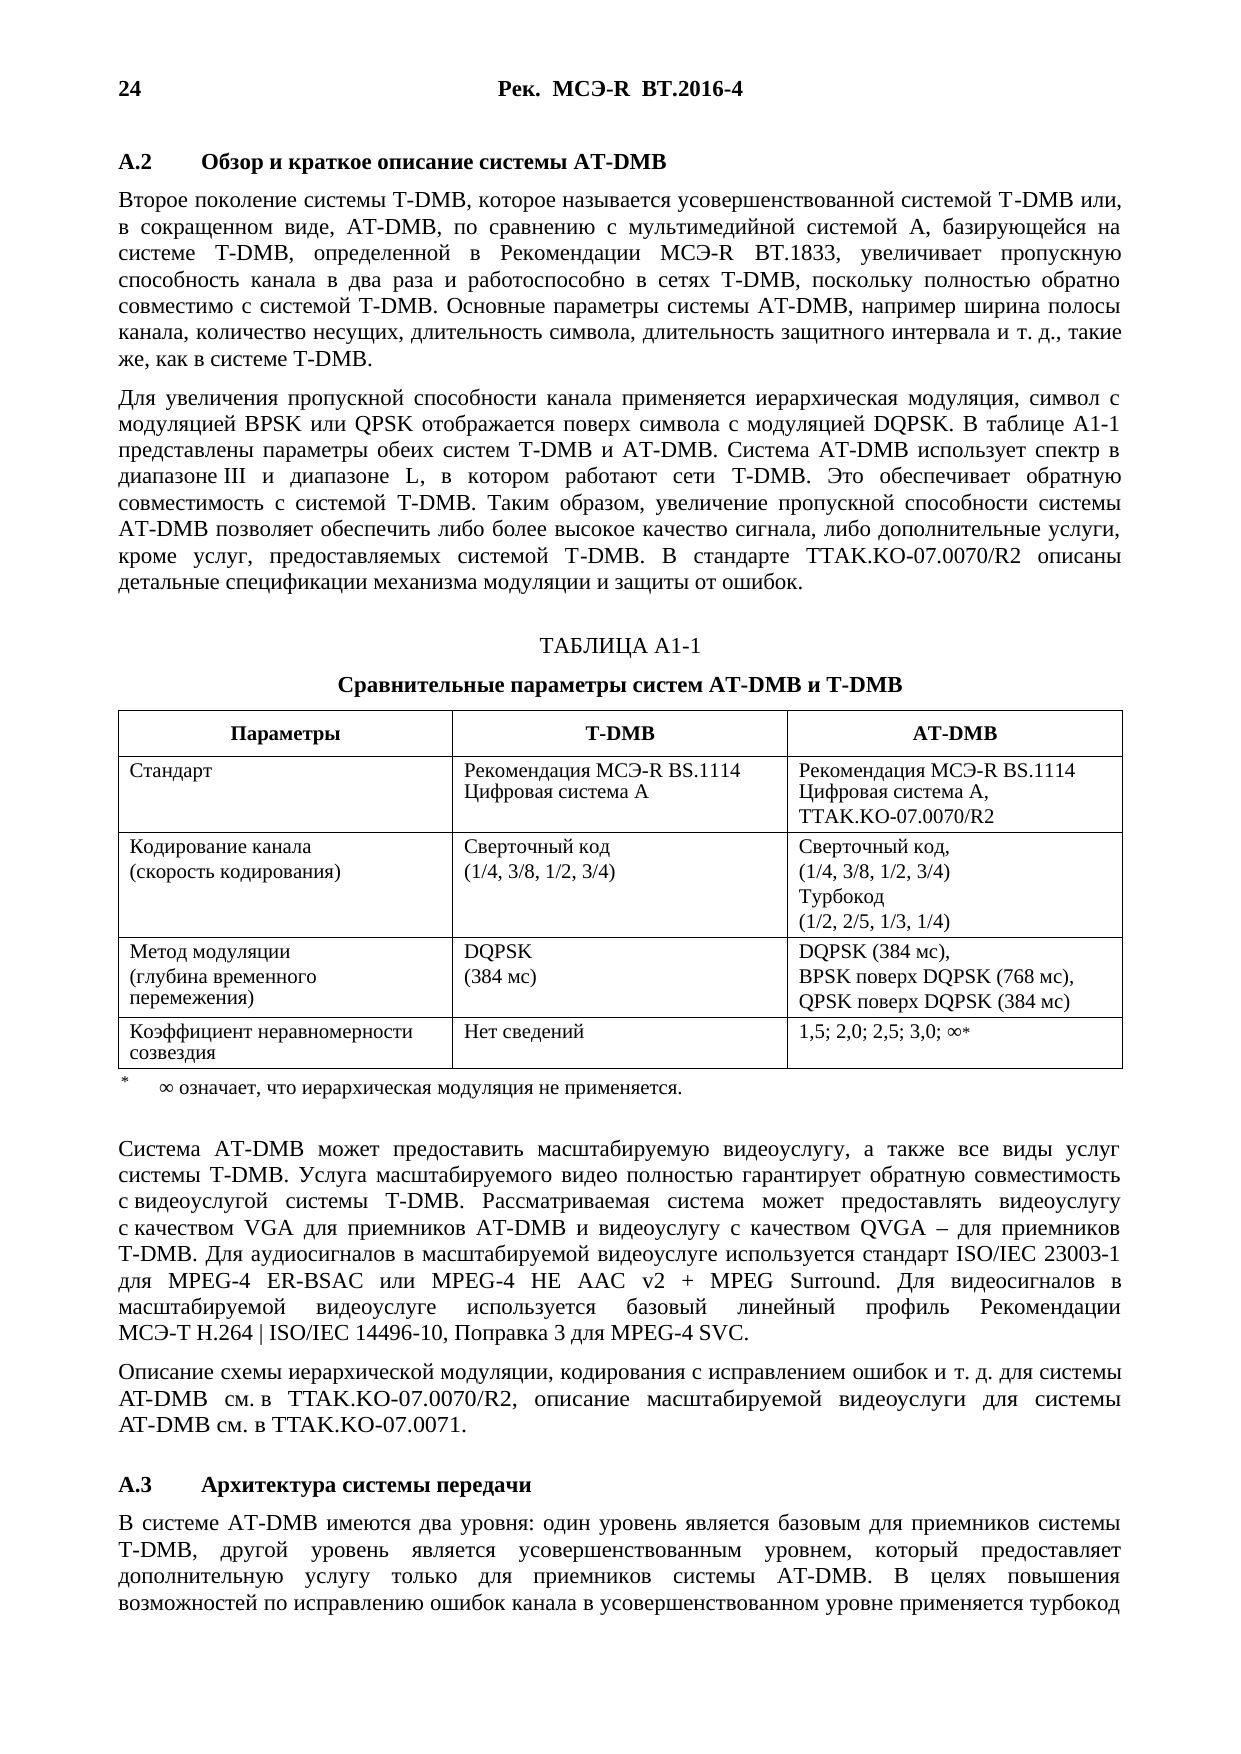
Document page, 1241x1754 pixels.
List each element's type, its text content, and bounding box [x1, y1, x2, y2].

table_header Параметры [119, 711, 452, 756]
table_cell Метод модуляции (глубина временного перемежения) [119, 938, 452, 1017]
subtitle A.3 Архитектура системы передачи [118, 1471, 1122, 1497]
table_cell Сверточный код, (1/4, 3/8, 1/2, 3/4) Турбокод (1/2, 2/5, 1/3, 1/4) [788, 833, 1122, 937]
table_cell Нет сведений [453, 1018, 787, 1068]
table_cell Сверточный код (1/4, 3/8, 1/2, 3/4) [453, 833, 787, 937]
table_cell Коэффициент неравномерности созвездия [119, 1018, 452, 1068]
table_cell 1,5; 2,0; 2,5; 3,0; ∞* [788, 1018, 1122, 1068]
table_cell * ∞ означает, что иерархическая модуляция не применяется. [118, 1069, 1122, 1098]
table_cell DQPSK (384 мс), BPSK поверх DQPSK (768 мс), QPSK поверх DQPSK (384 мс) [788, 938, 1122, 1017]
table_header AT-DMB [788, 711, 1122, 756]
text ТАБЛИЦА A1-1 [118, 632, 1122, 658]
text Описание схемы иерархической модуляции, кодирования с исправлением ошибок и т. д. для системы AT-DMB см. в TTAK.KO-07.0070/R2, описание масштабируемой видеоуслуги для системы AT-DMB см. в TTAK.KO-07.0071. [118, 1358, 1122, 1437]
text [118, 1509, 1122, 1615]
table_cell Рекомендация МСЭ-R BS.1114 Цифровая система A, TTAK.KO-07.0070/R2 [788, 757, 1122, 832]
title Сравнительные параметры систем AT-DMB и T-DMB [118, 671, 1122, 697]
text Система AT-DMB может предоставить масштабируемую видеоуслугу, а также все виды услуг системы T-DMB. Услуга масштабируемого видео полностью гарантирует обратную совместимость с видеоуслугой системы T-DMB. Рассматриваемая система может предоставлять видеоуслугу с качеством VGA для приемников AT-DMB и видеоуслугу с качеством QVGA – для приемников T-DMB. Для аудиосигналов в масштабируемой видеоуслуге используется стандарт ISO/IEC 23003-1 для MPEG-4 ER-BSAC или MPEG-4 HE AAC v2 + MPEG Surround. Для видеосигналов в масштабируемой видеоуслуге используется базовый линейный профиль Рекомендации МСЭ-T H.264 | ISO/IEC 14496-10, Поправка 3 для MPEG-4 SVC. [118, 1135, 1122, 1346]
table_cell Рекомендация МСЭ-R BS.1114 Цифровая система A [453, 757, 787, 832]
text Второе поколение системы T-DMB, которое называется усовершенствованной системой T-DMB или, в сокращенном виде, AT-DMB, по сравнению с мультимедийной системой А, базирующейся на системе T-DMB, определенной в Рекомендации МСЭ-R BT.1833, увеличивает пропускную способность канала в два раза и работоспособно в сетях T-DMB, поскольку полностью обратно совместимо с системой T-DMB. Основные параметры системы AT-DMB, например ширина полосы канала, количество несущих, длительность символа, длительность защитного интервала и т. д., такие же, как в системе T-DMB. [118, 187, 1122, 371]
table_cell DQPSK (384 мс) [453, 938, 787, 1017]
table_cell Стандарт [119, 757, 452, 832]
table_header T-DMB [453, 711, 787, 756]
table_cell Кодирование канала (скорость кодирования) [119, 833, 452, 937]
text Для увеличения пропускной способности канала применяется иерархическая модуляция, символ с модуляцией BPSK или QPSK отображается поверх символа с модуляцией DQPSK. В таблице А1-1 представлены параметры обеих систем T-DMB и AT-DMB. Система AT-DMB использует спектр в диапазоне III и диапазоне L, в котором работают сети T-DMB. Это обеспечивает обратную совместимость с системой T-DMB. Таким образом, увеличение пропускной способности системы AT-DMB позволяет обеспечить либо более высокое качество сигнала, либо дополнительные услуги, кроме услуг, предоставляемых системой T-DMB. В стандарте TTAK.KO-07.0070/R2 описаны детальные спецификации механизма модуляции и защиты от ошибок. [118, 383, 1122, 594]
subtitle A.2 Обзор и краткое описание системы AT-DMB [118, 148, 1122, 174]
